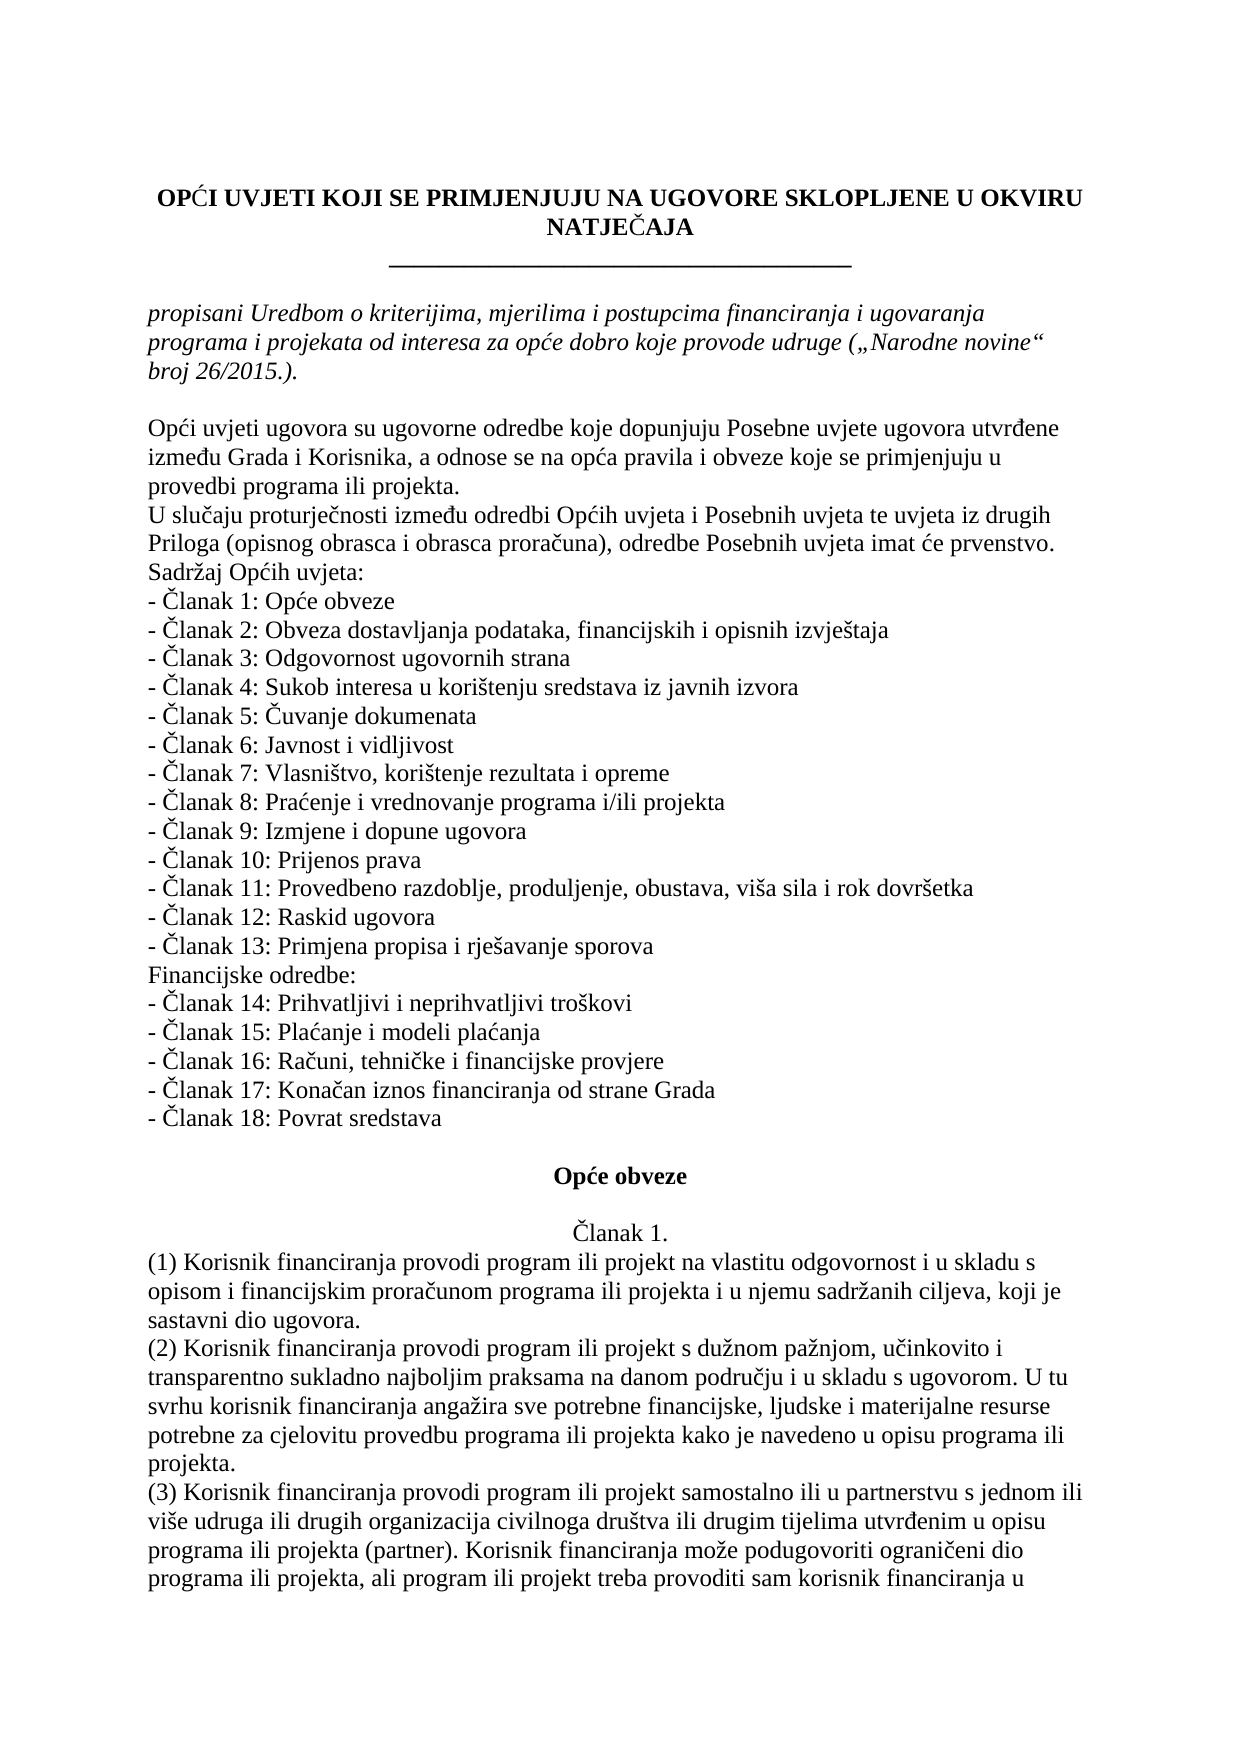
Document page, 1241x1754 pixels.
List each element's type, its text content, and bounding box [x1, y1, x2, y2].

text NATJEČAJA [148, 212, 1093, 241]
text - Članak 17: Konačan iznos financiranja od strane Grada [148, 1075, 1093, 1103]
text - Članak 2: Obveza dostavljanja podataka, financijskih i opisnih izvještaja [148, 615, 1093, 643]
text - Članak 10: Prijenos prava [148, 845, 1093, 873]
text - Članak 3: Odgovornost ugovornih strana [148, 643, 1093, 672]
text - Članak 8: Praćenje i vrednovanje programa i/ili projekta [148, 787, 1093, 816]
text (3) Korisnik financiranja provodi program ili projekt samostalno ili u partnerstvu s jednom ili [148, 1477, 1093, 1506]
text provedbi programa ili projekta. [148, 471, 1093, 500]
text U slučaju proturječnosti između odredbi Općih uvjeta i Posebnih uvjeta te uvjeta iz drugih [148, 500, 1093, 528]
text više udruga ili drugih organizacija civilnoga društva ili drugim tijelima utvrđenim u opisu [148, 1506, 1093, 1535]
text između Grada i Korisnika, a odnose se na opća pravila i obveze koje se primjenjuju u [148, 442, 1093, 471]
text transparentno sukladno najboljim praksama na danom području i u skladu s ugovorom. U tu [148, 1362, 1093, 1391]
text - Članak 5: Čuvanje dokumenata [148, 701, 1093, 730]
text - Članak 6: Javnost i vidljivost [148, 730, 1093, 758]
text - Članak 12: Raskid ugovora [148, 902, 1093, 931]
text _____________________________________ [148, 241, 1093, 270]
text projekta. [148, 1448, 1093, 1477]
text svrhu korisnik financiranja angažira sve potrebne financijske, ljudske i materijalne resurse [148, 1391, 1093, 1420]
text Opći uvjeti ugovora su ugovorne odredbe koje dopunjuju Posebne uvjete ugovora utvrđene [148, 413, 1093, 442]
text - Članak 15: Plaćanje i modeli plaćanja [148, 1017, 1093, 1046]
text Opće obveze [148, 1161, 1093, 1190]
text - Članak 11: Provedbeno razdoblje, produljenje, obustava, viša sila i rok dovršetka [148, 873, 1093, 902]
text (2) Korisnik financiranja provodi program ili projekt s dužnom pažnjom, učinkovito i [148, 1333, 1093, 1362]
text propisani Uredbom o kriterijima, mjerilima i postupcima financiranja i ugovaranja programa i projekata od interesa za opće dobro koje provode udruge („Narodne novine“ broj 26/2015.). [148, 298, 1093, 385]
text Članak 1. [148, 1218, 1093, 1247]
text Priloga (opisnog obrasca i obrasca proračuna), odredbe Posebnih uvjeta imat će prvenstvo. [148, 528, 1093, 557]
text - Članak 9: Izmjene i dopune ugovora [148, 816, 1093, 845]
text sastavni dio ugovora. [148, 1305, 1093, 1333]
text Financijske odredbe: [148, 960, 1093, 988]
text - Članak 13: Primjena propisa i rješavanje sporova [148, 931, 1093, 960]
text - Članak 16: Računi, tehničke i financijske provjere [148, 1046, 1093, 1075]
text potrebne za cjelovitu provedbu programa ili projekta kako je navedeno u opisu programa ili [148, 1420, 1093, 1448]
text Sadržaj Općih uvjeta: [148, 557, 1093, 586]
text (1) Korisnik financiranja provodi program ili projekt na vlastitu odgovornost i u skladu s [148, 1247, 1093, 1276]
text opisom i financijskim proračunom programa ili projekta i u njemu sadržanih ciljeva, koji je [148, 1276, 1093, 1305]
text programa ili projekta, ali program ili projekt treba provoditi sam korisnik financiranja u [148, 1563, 1093, 1592]
text - Članak 4: Sukob interesa u korištenju sredstava iz javnih izvora [148, 672, 1093, 701]
text - Članak 14: Prihvatljivi i neprihvatljivi troškovi [148, 988, 1093, 1017]
text - Članak 18: Povrat sredstava [148, 1103, 1093, 1132]
text - Članak 7: Vlasništvo, korištenje rezultata i opreme [148, 758, 1093, 787]
text programa ili projekta (partner). Korisnik financiranja može podugovoriti ograničeni dio [148, 1535, 1093, 1563]
text - Članak 1: Opće obveze [148, 586, 1093, 615]
text OPĆI UVJETI KOJI SE PRIMJENJUJU NA UGOVORE SKLOPLJENE U OKVIRU [148, 183, 1093, 212]
